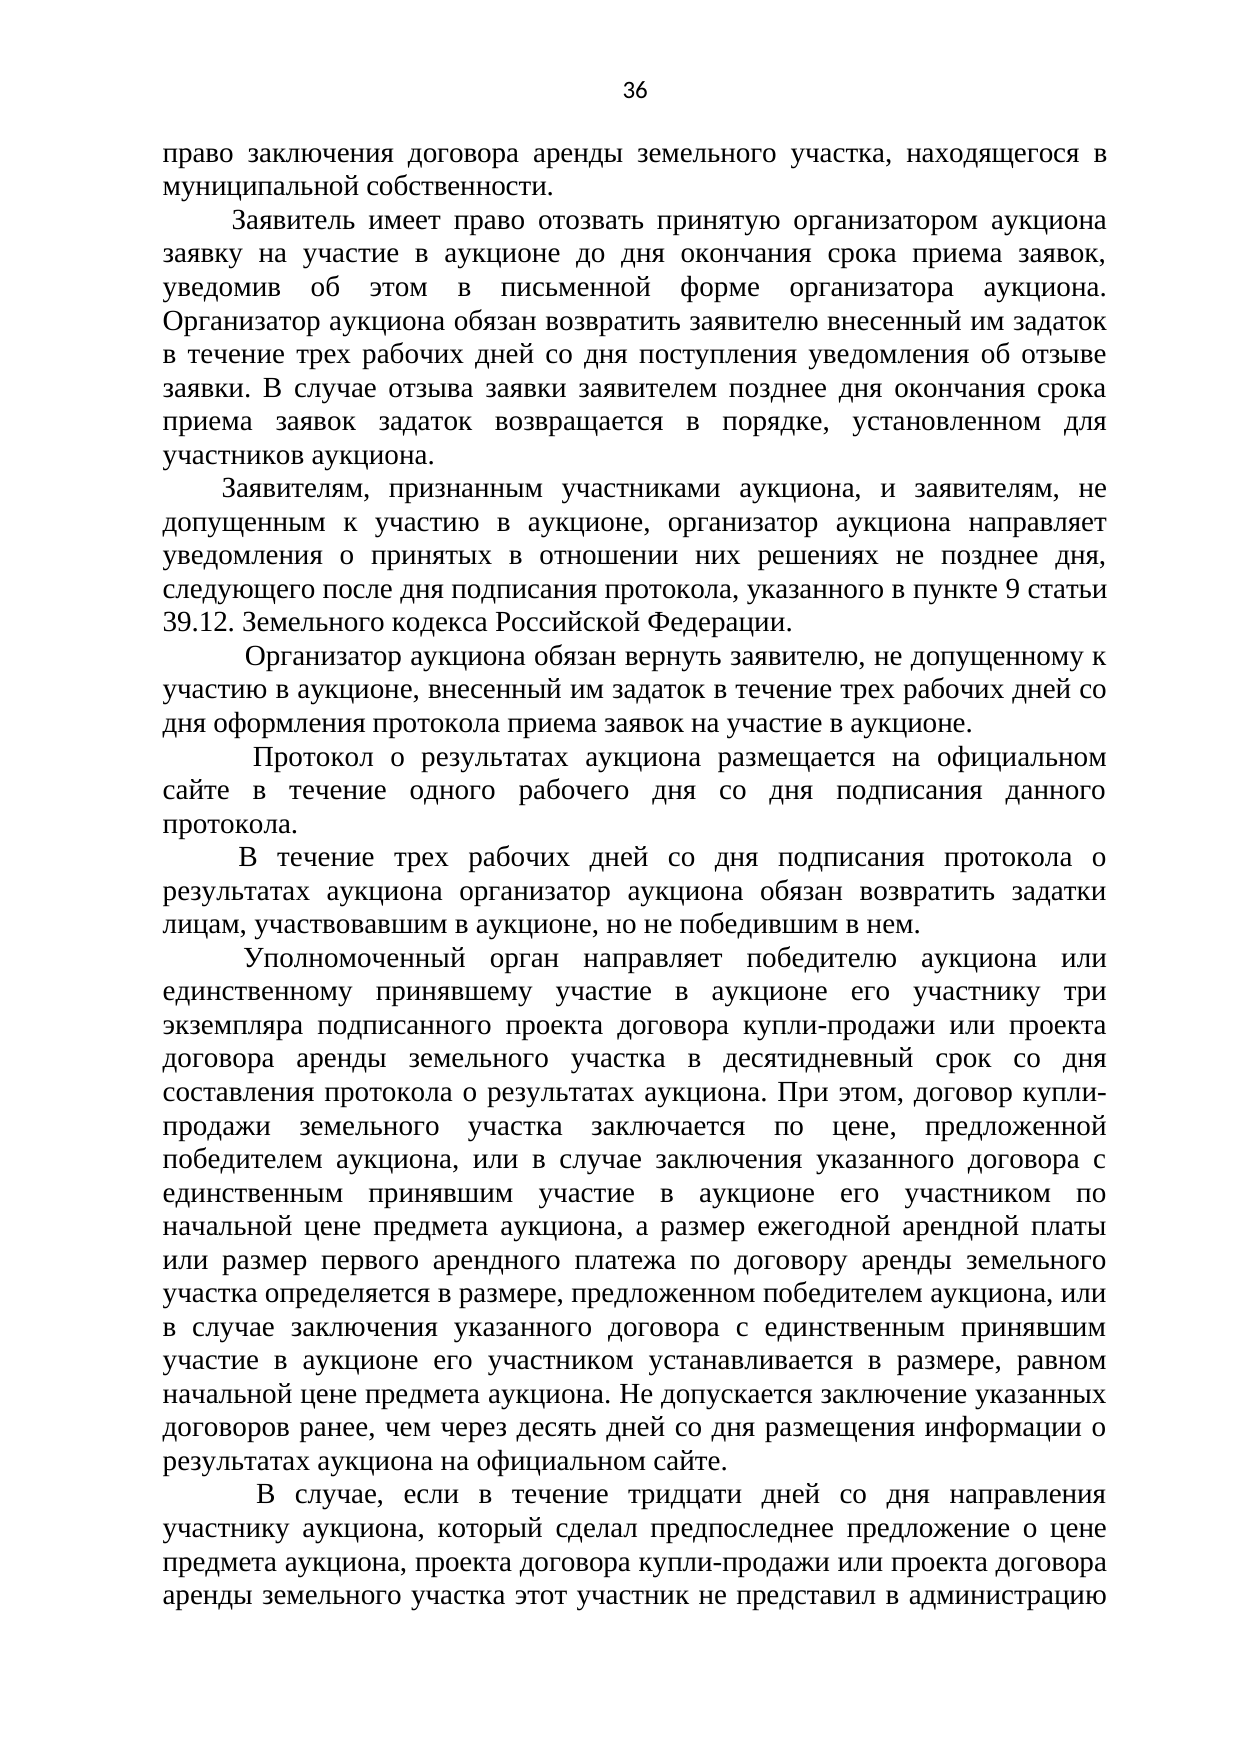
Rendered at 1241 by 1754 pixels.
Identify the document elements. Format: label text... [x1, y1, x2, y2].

list В течение трех рабочих дней со дня подписания протокола о результатах аукциона организатор аукциона обязан возвратить задатки лицам, участвовавшим в аукционе, но не победившим в нем. [162, 839, 1107, 940]
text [162, 135, 1107, 202]
text Заявителям, признанным участниками аукциона, и заявителям, не допущенным к участию в аукционе, организатор аукциона направляет уведомления о принятых в отношении них решениях не позднее дня, следующего после дня подписания протокола, указанного в пункте 9 статьи 39.12. Земельного кодекса Российской Федерации. [162, 470, 1107, 638]
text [162, 1477, 1107, 1611]
list Заявитель имеет право отозвать принятую организатором аукциона заявку на участие в аукционе до дня окончания срока приема заявок, уведомив об этом в письменной форме организатора аукциона. Организатор аукциона обязан возвратить заявителю внесенный им задаток в течение трех рабочих дней со дня поступления уведомления об отзыве заявки. В случае отзыва заявки заявителем позднее дня окончания срока приема заявок задаток возвращается в порядке, установленном для участников аукциона. [162, 202, 1107, 470]
text Организатор аукциона обязан вернуть заявителю, не допущенному к участию в аукционе, внесенный им задаток в течение трех рабочих дней со дня оформления протокола приема заявок на участие в аукционе. [162, 638, 1107, 739]
text Протокол о результатах аукциона размещается на официальном сайте в течение одного рабочего дня со дня подписания данного протокола. [162, 739, 1107, 839]
list Уполномоченный орган направляет победителю аукциона или единственному принявшему участие в аукционе его участнику три экземпляра подписанного проекта договора купли-продажи или проекта договора аренды земельного участка в десятидневный срок со дня составления протокола о результатах аукциона. При этом, договор купли-продажи земельного участка заключается по цене, предложенной победителем аукциона, или в случае заключения указанного договора с единственным принявшим участие в аукционе его участником по начальной цене предмета аукциона, а размер ежегодной арендной платы или размер первого арендного платежа по договору аренды земельного участка определяется в размере, предложенном победителем аукциона, или в случае заключения указанного договора с единственным принявшим участие в аукционе его участником устанавливается в размере, равном начальной цене предмета аукциона. Не допускается заключение указанных договоров ранее, чем через десять дней со дня размещения информации о результатах аукциона на официальном сайте. [162, 940, 1107, 1477]
